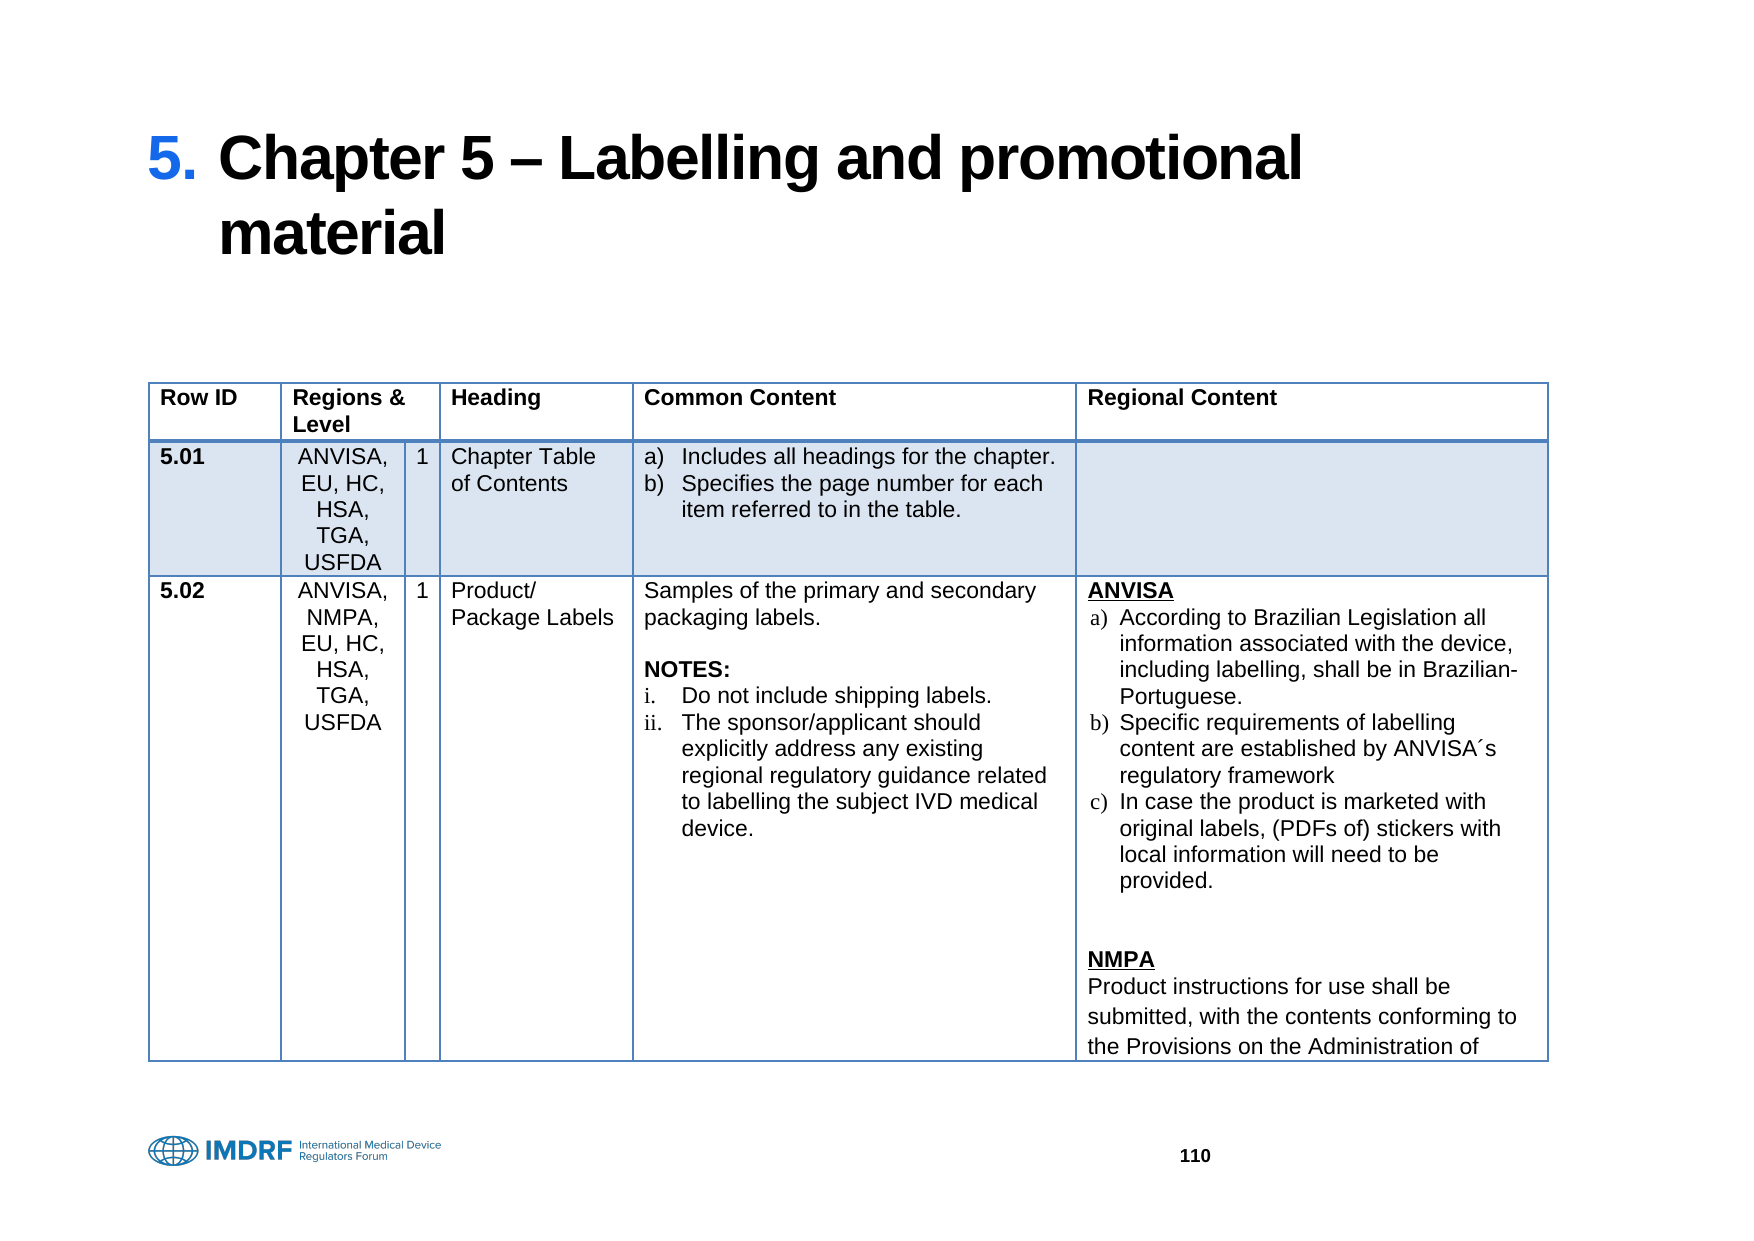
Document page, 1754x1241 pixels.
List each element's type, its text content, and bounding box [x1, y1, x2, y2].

table_cell ANVISA, NMPA, EU, HC, HSA, TGA, USFDA [282, 577, 404, 1059]
table_cell 1 [406, 443, 439, 575]
table_cell Product/Package Labels [441, 577, 632, 1059]
table_cell 5.02 [150, 577, 280, 1059]
table_cell Chapter Table of Contents [441, 443, 632, 575]
table_cell 1 [406, 577, 439, 1059]
table_header Regional Content [1077, 384, 1547, 438]
table_cell 5.01 [150, 443, 280, 575]
table_header Common Content [634, 384, 1075, 438]
table_cell ANVISA, EU, HC, HSA, TGA, USFDA [282, 443, 404, 575]
table_header Row ID [150, 384, 280, 438]
table_cell [1077, 443, 1547, 575]
table_header Regions & Level [282, 384, 439, 438]
table_cell Includes all headings for the chapter. Specifies the page number for each item referred to in the table. [634, 443, 1075, 575]
picture [144, 1133, 445, 1169]
subtitle Chapter 5 – Labelling and promotional material [148, 120, 1547, 270]
table_header Heading [441, 384, 632, 438]
